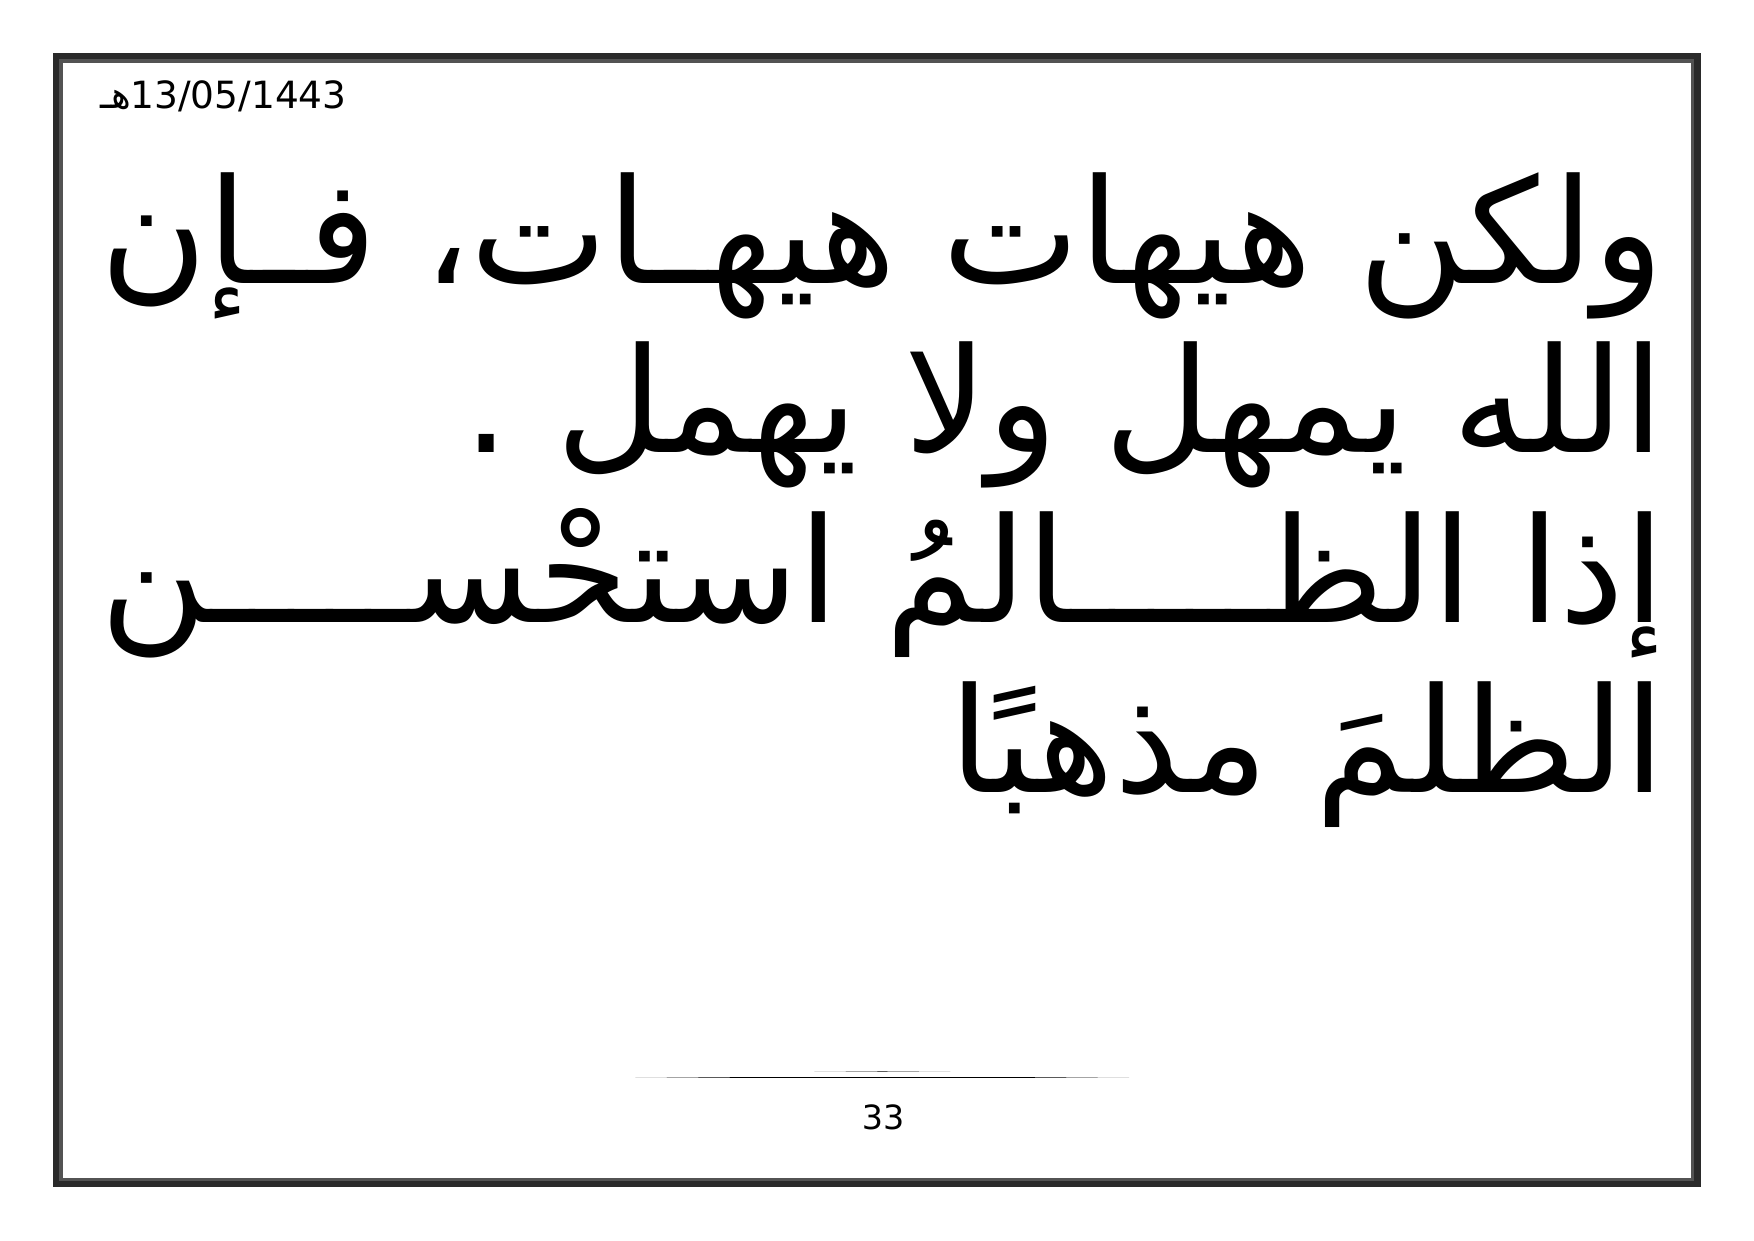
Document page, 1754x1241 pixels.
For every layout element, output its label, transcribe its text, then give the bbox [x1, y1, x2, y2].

text إذا الظالمُ استحْسن الظلمَ مذهبًا [100, 487, 1665, 827]
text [100, 148, 1665, 487]
